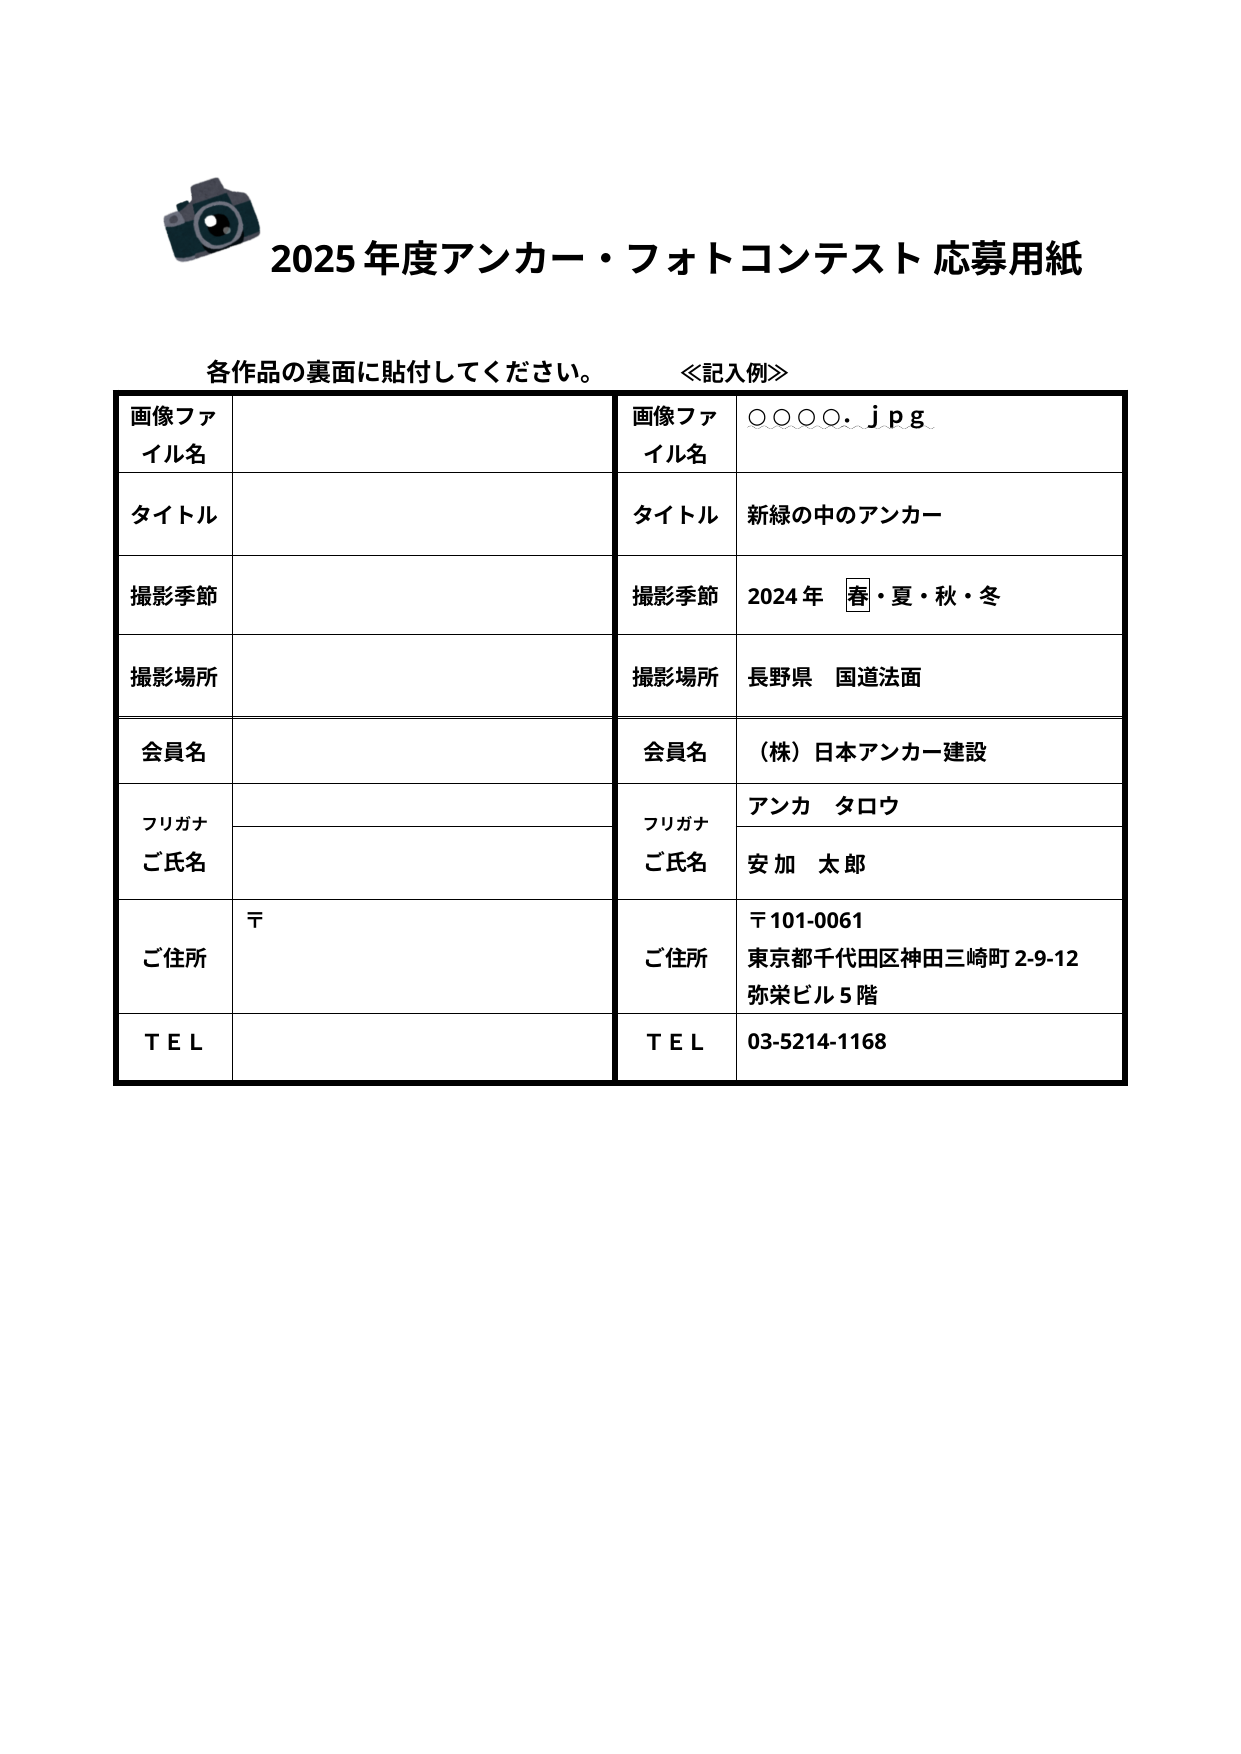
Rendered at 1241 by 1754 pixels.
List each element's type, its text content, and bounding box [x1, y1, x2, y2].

table_cell [233, 784, 612, 826]
table_cell 新緑の中のアンカー [737, 473, 1122, 555]
table_cell タイトル [119, 473, 232, 555]
table_cell 撮影場所 [119, 635, 232, 716]
table_cell 03-5214-1168 [737, 1014, 1122, 1080]
table_header ○ ○ ○ ○．ｊｐｇ [737, 396, 1122, 472]
table_cell 2024年 春・夏・秋・冬 [737, 556, 1122, 633]
table_header [233, 396, 612, 472]
table_cell ご住所 [618, 900, 736, 1013]
table_cell 会員名 [119, 719, 232, 783]
table_cell [233, 556, 612, 633]
table_cell 長野県 国道法面 [737, 635, 1122, 716]
table_cell [233, 635, 612, 716]
table_cell ご住所 [119, 900, 232, 1013]
picture [151, 165, 268, 269]
table_cell [233, 719, 612, 783]
table_cell [233, 1014, 612, 1080]
table_cell アンカ タロウ [737, 784, 1122, 826]
text 各作品の裏面に貼付してください。 ≪記入例≫ [112, 352, 1128, 389]
table_header 画像ファ イル名 [119, 396, 232, 472]
table_cell 撮影場所 [618, 635, 736, 716]
table_cell 会員名 [618, 719, 736, 783]
table_cell [233, 827, 612, 899]
table_cell 撮影季節 [119, 556, 232, 633]
table_cell 安 加 太 郎 [737, 827, 1122, 899]
table_cell フリガナ ご氏名 [119, 784, 232, 899]
table_cell タイトル [618, 473, 736, 555]
text 2025年度アンカー・フォトコンテスト 応募用紙 [112, 164, 1128, 314]
table_cell [233, 473, 612, 555]
table_cell ＴＥＬ [119, 1014, 232, 1080]
table_cell 撮影季節 [618, 556, 736, 633]
table_header 画像ファ イル名 [618, 396, 736, 472]
table_cell フリガナ ご氏名 [618, 784, 736, 899]
table_cell ＴＥＬ [618, 1014, 736, 1080]
table_cell 〒 [233, 900, 612, 1013]
table_cell 〒101-0061 東京都千代田区神田三崎町2-9-12 弥栄ビル5階 [737, 900, 1122, 1013]
table_cell （株）日本アンカー建設 [737, 719, 1122, 783]
